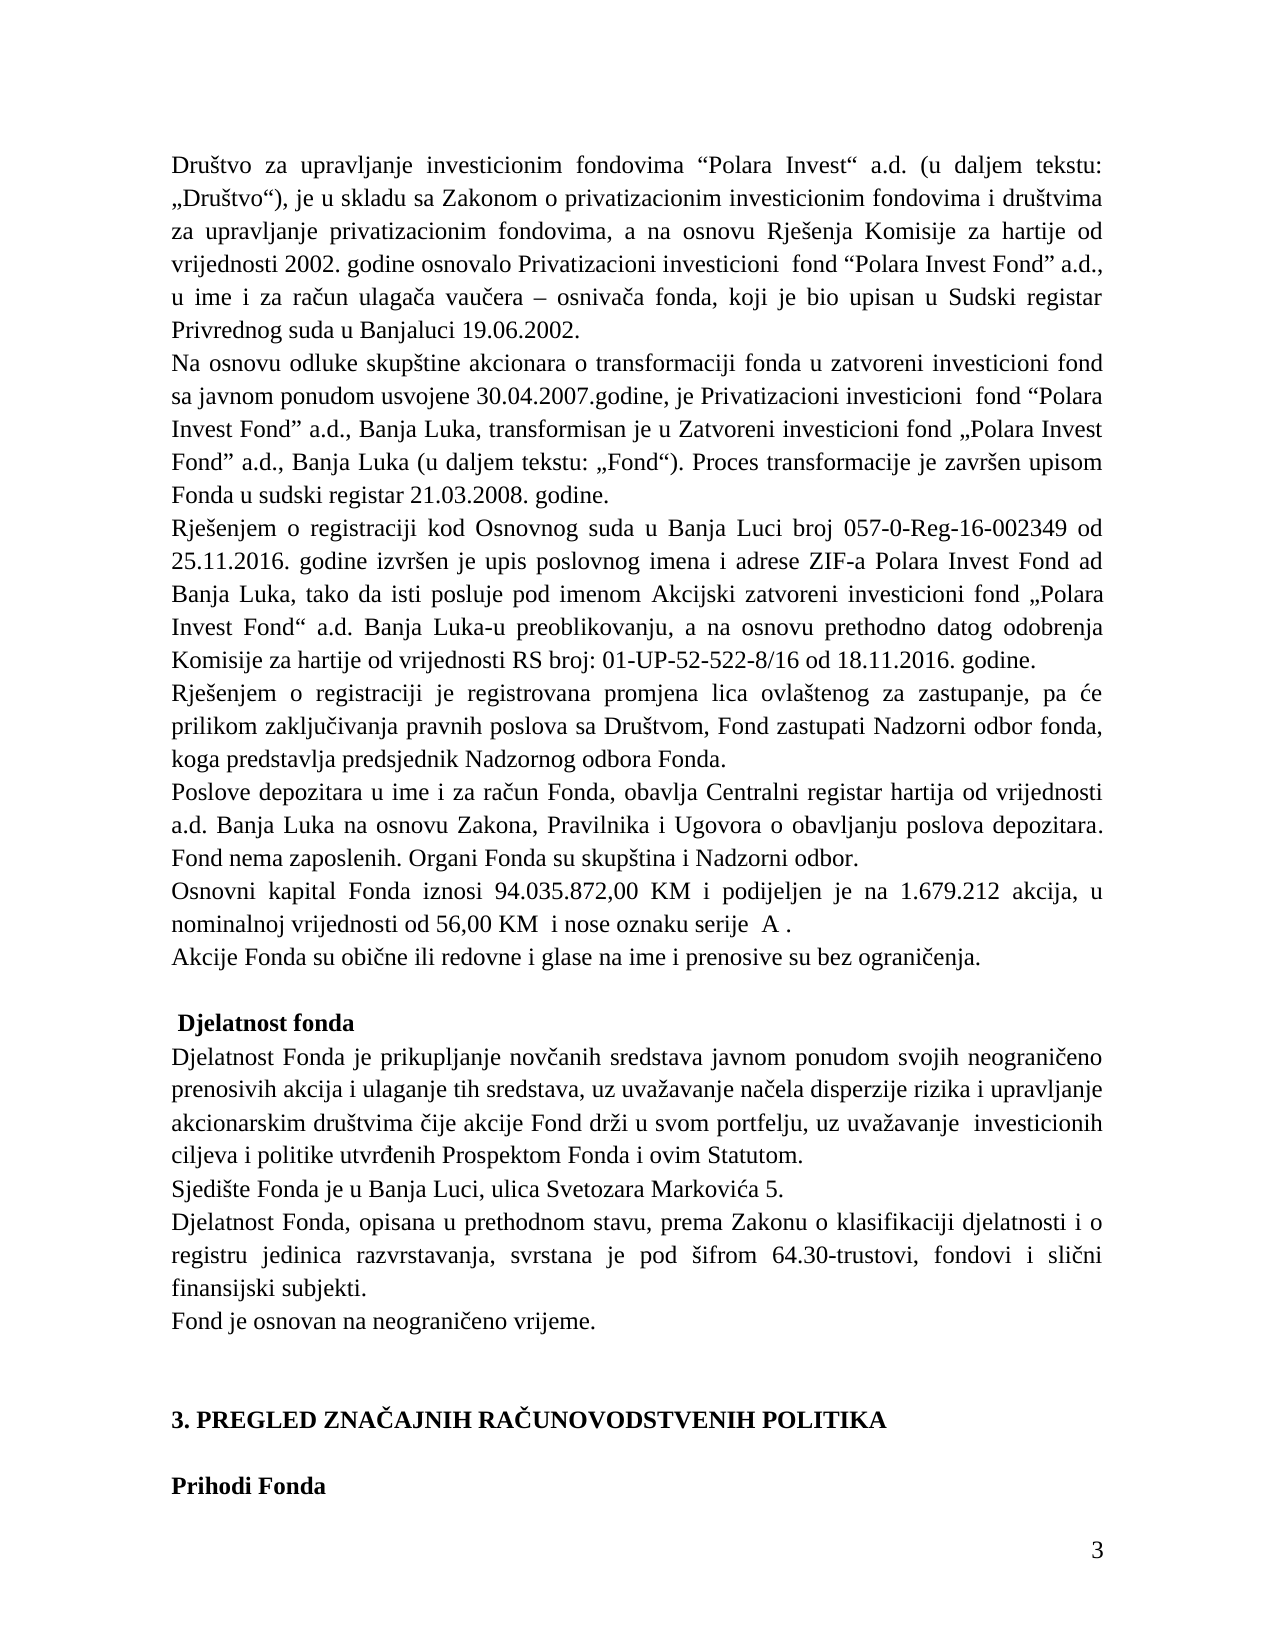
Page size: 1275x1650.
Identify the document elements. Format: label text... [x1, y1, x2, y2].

text Društvo za upravljanje investicionim fondovima “Polara Invest“ a.d. (u daljem tekstu: „Društvo“), je u skladu sa Zakonom o privatizacionim investicionim fondovima i društvima za upravljanje privatizacionim fondovima, a na osnovu Rješenja Komisije za hartije od vrijednosti 2002. godine osnovalo Privatizacioni investicioni fond “Polara Invest Fond” a.d., u ime i za račun ulagača vaučera – osnivača fonda, koji je bio upisan u Sudski registar Privrednog suda u Banjaluci 19.06.2002. [171, 150, 1104, 344]
text Fond je osnovan na neograničeno vrijeme. [171, 1306, 1104, 1334]
text Djelatnost Fonda je prikupljanje novčanih sredstava javnom ponudom svojih neograničeno prenosivih akcija i ulaganje tih sredstava, uz uvažavanje načela disperzije rizika i upravljanje akcionarskim društvima čije akcije Fond drži u svom portfelju, uz uvažavanje investicionih ciljeva i politike utvrđenih Prospektom Fonda i ovim Statutom. [171, 1042, 1104, 1169]
text Djelatnost Fonda, opisana u prethodnom stavu, prema Zakonu o klasifikaciji djelatnosti i o registru jedinica razvrstavanja, svrstana je pod šifrom 64.30-trustovi, fondovi i slični finansijski subjekti. [171, 1207, 1104, 1301]
text Osnovni kapital Fonda iznosi 94.035.872,00 KM i podijeljen je na 1.679.212 akcija, u nominalnoj vrijednosti od 56,00 KM i nose oznaku serije A . [171, 876, 1104, 938]
text Na osnovu odluke skupštine akcionara o transformaciji fonda u zatvoreni investicioni fond sa javnom ponudom usvojene 30.04.2007.godine, je Privatizacioni investicioni fond “Polara Invest Fond” a.d., Banja Luka, transformisan je u Zatvoreni investicioni fond „Polara Invest Fond” a.d., Banja Luka (u daljem tekstu: „Fond“). Proces transformacije je završen upisom Fonda u sudski registar 21.03.2008. godine. [171, 348, 1104, 509]
text Rješenjem o registraciji kod Osnovnog suda u Banja Luci broj 057-0-Reg-16-002349 od 25.11.2016. godine izvršen je upis poslovnog imena i adrese ZIF-a Polara Invest Fond ad Banja Luka, tako da isti posluje pod imenom Akcijski zatvoreni investicioni fond „Polara Invest Fond“ a.d. Banja Luka-u preoblikovanju, a na osnovu prethodno datog odobrenja Komisije za hartije od vrijednosti RS broj: 01-UP-52-522-8/16 od 18.11.2016. godine. [171, 513, 1104, 674]
text Rješenjem o registraciji je registrovana promjena lica ovlaštenog za zastupanje, pa će prilikom zaključivanja pravnih poslova sa Društvom, Fond zastupati Nadzorni odbor fonda, koga predstavlja predsjednik Nadzornog odbora Fonda. [171, 678, 1104, 773]
text Prihodi Fonda [171, 1471, 1104, 1499]
text Sjedište Fonda je u Banja Luci, ulica Svetozara Markovića 5. [171, 1174, 1104, 1202]
text Djelatnost fonda [171, 1008, 1104, 1037]
text Akcije Fonda su obične ili redovne i glase na ime i prenosive su bez ograničenja. [171, 942, 1104, 971]
text Poslove depozitara u ime i za račun Fonda, obavlja Centralni registar hartija od vrijednosti a.d. Banja Luka na osnovu Zakona, Pravilnika i Ugovora o obavljanju poslova depozitara. Fond nema zaposlenih. Organi Fonda su skupština i Nadzorni odbor. [171, 777, 1104, 872]
text 3. PREGLED ZNAČAJNIH RAČUNOVODSTVENIH POLITIKA [171, 1405, 1104, 1433]
